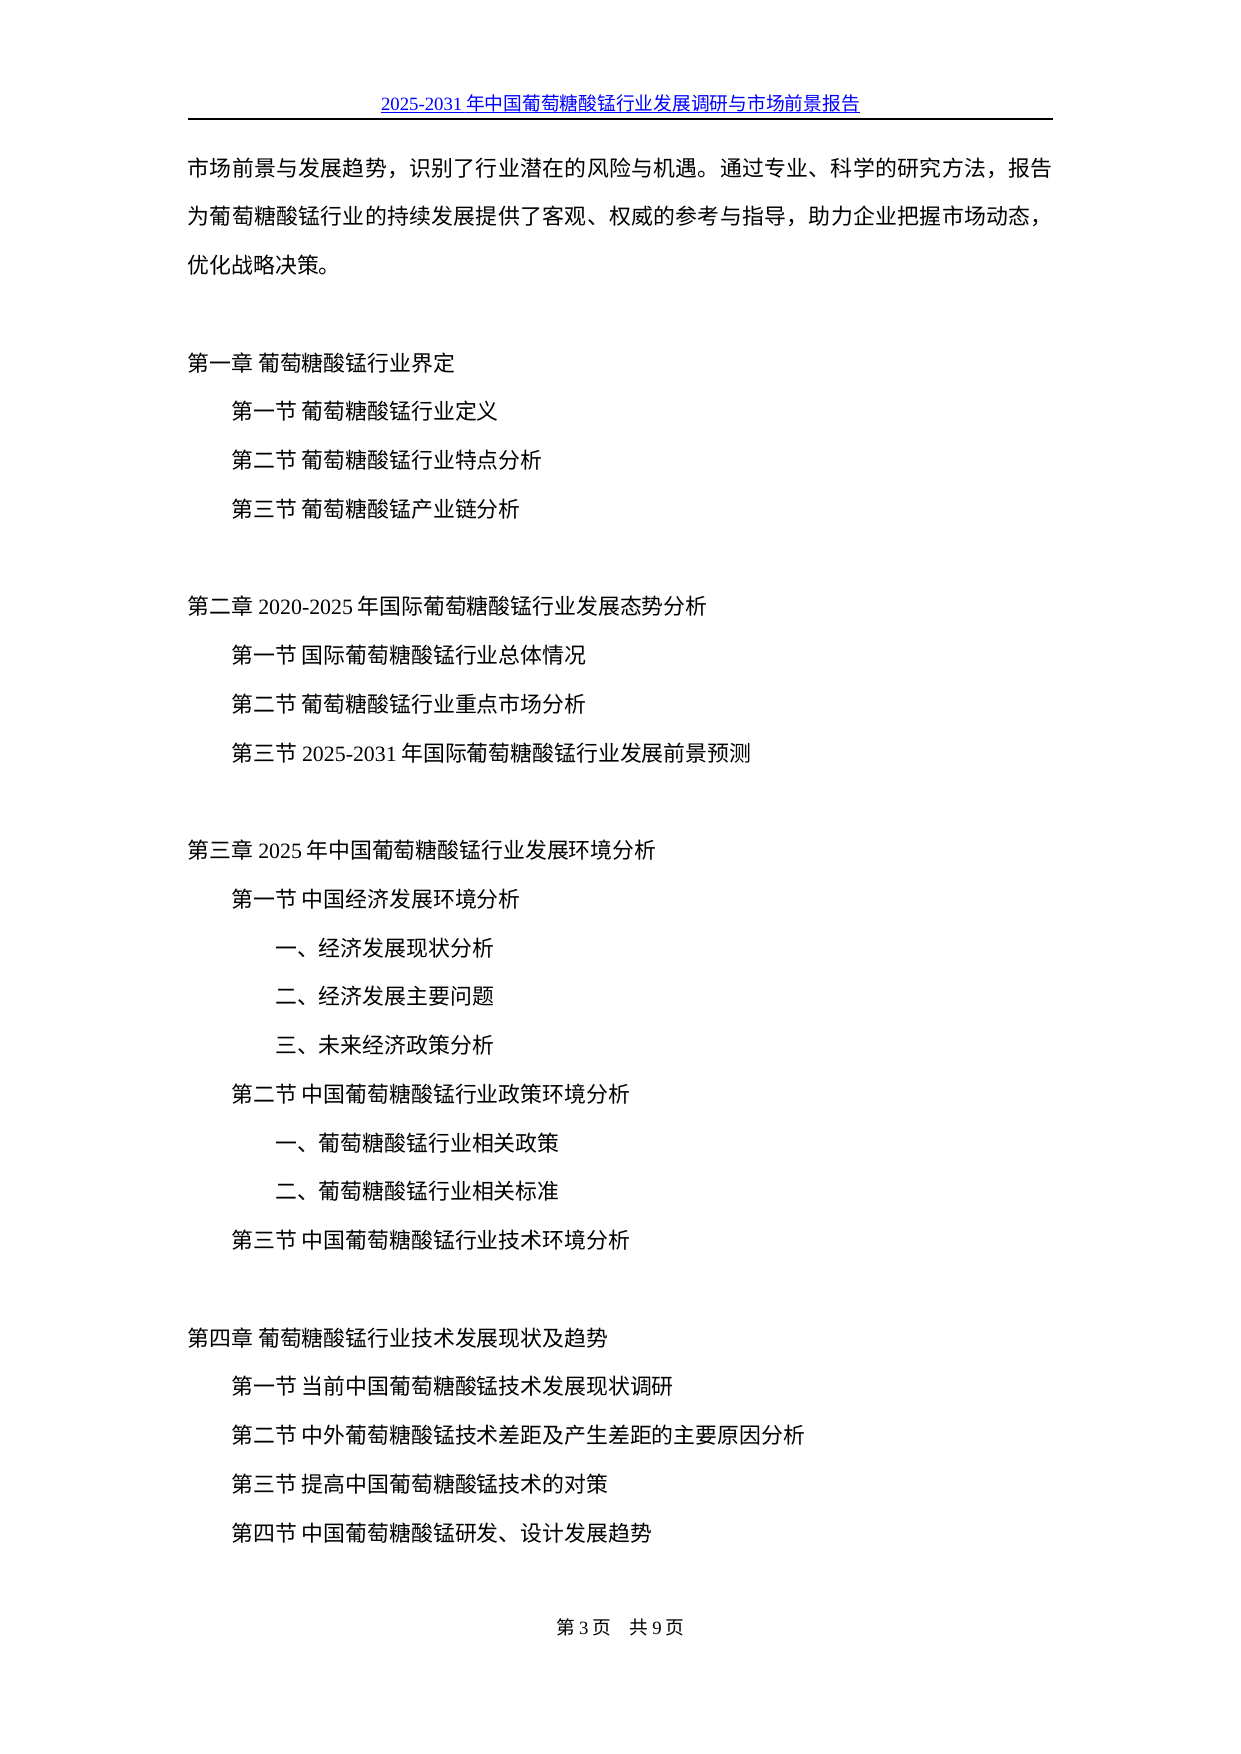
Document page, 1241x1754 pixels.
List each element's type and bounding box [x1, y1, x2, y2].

text [187, 150, 1053, 1548]
